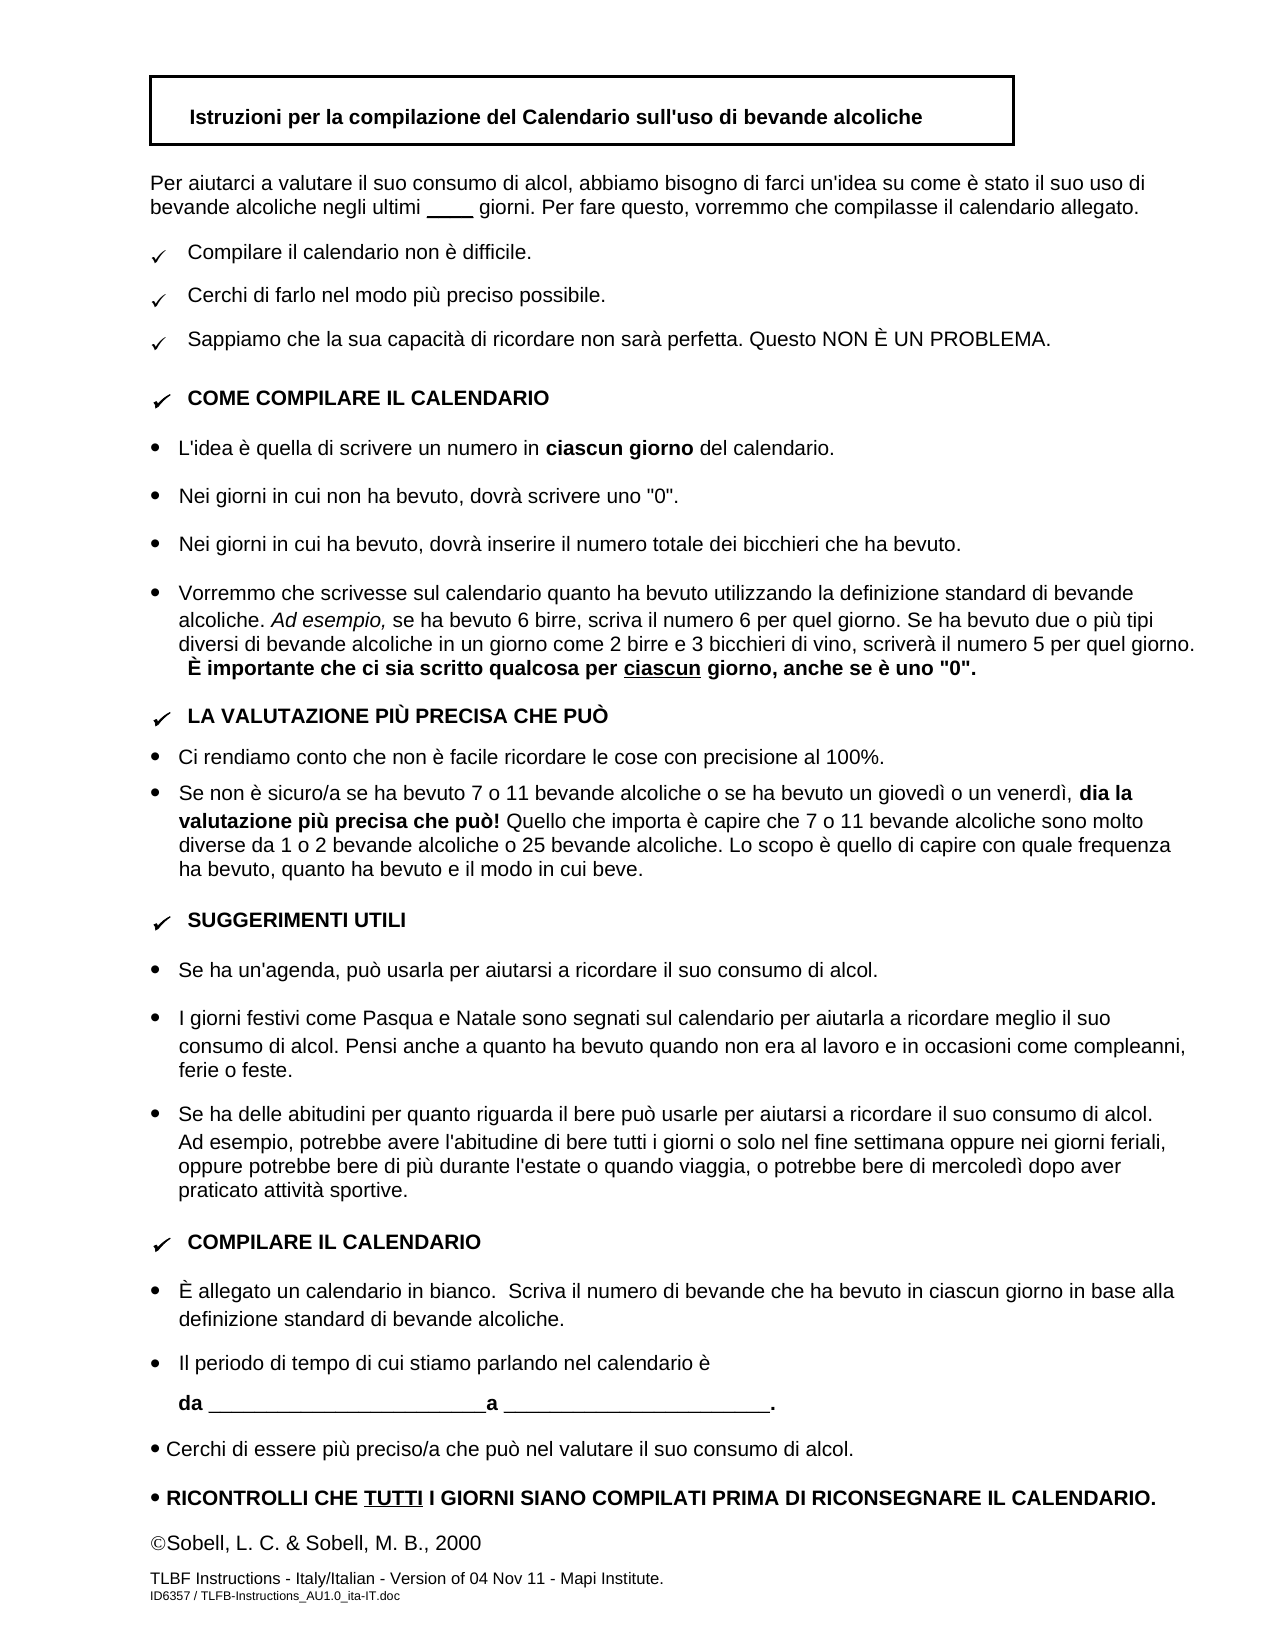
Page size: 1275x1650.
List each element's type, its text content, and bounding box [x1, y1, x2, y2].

text • L'idea è quella di scrivere un numero in ciascun giorno del calendario. [150, 427, 1200, 463]
list Sappiamo che la sua capacità di ricordare non sarà perfetta. Questo NON È UN PROBLEMA. [150, 327, 1200, 358]
text • Se ha delle abitudini per quanto riguarda il bere può usarle per aiutarsi a ricordare il suo consumo di alcol. Ad esempio, potrebbe avere l'abitudine di bere tutti i giorni o solo nel fine settimana oppure nei giorni feriali, oppure potrebbe bere di più durante l'estate o quando viaggia, o potrebbe bere di mercoledì dopo aver praticato attività sportive. [150, 1094, 1200, 1202]
text • Vorremmo che scrivesse sul calendario quanto ha bevuto utilizzando la definizione standard di bevande alcoliche. Ad esempio, se ha bevuto 6 birre, scriva il numero 6 per quel giorno. Se ha bevuto due o più tipi diversi di bevande alcoliche in un giorno come 2 birre e 3 bicchieri di vino, scriverà il numero 5 per quel giorno. [150, 572, 1200, 656]
list SUGGERIMENTI UTILI [150, 899, 1200, 937]
list Cerchi di farlo nel modo più preciso possibile. [150, 283, 1200, 314]
text • Se non è sicuro/a se ha bevuto 7 o 11 bevande alcoliche o se ha bevuto un giovedì o un venerdì, dia la valutazione più precisa che può! Quello che importa è capire che 7 o 11 bevande alcoliche sono molto diverse da 1 o 2 bevande alcoliche o 25 bevande alcoliche. Lo scopo è quello di capire con quale frequenza ha bevuto, quanto ha bevuto e il modo in cui beve. [150, 773, 1200, 880]
text • RICONTROLLI CHE TUTTI I GIORNI SIANO COMPILATI PRIMA DI RICONSEGNARE IL CALENDARIO. [150, 1477, 1200, 1513]
list LA VALUTAZIONE PIÙ PRECISA CHE PUÒ [150, 699, 1200, 737]
text • Nei giorni in cui ha bevuto, dovrà inserire il numero totale dei bicchieri che ha bevuto. [150, 524, 1200, 560]
text • Ci rendiamo conto che non è facile ricordare le cose con precisione al 100%. [150, 737, 1200, 773]
text • I giorni festivi come Pasqua e Natale sono segnati sul calendario per aiutarla a ricordare meglio il suo consumo di alcol. Pensi anche a quanto ha bevuto quando non era al lavoro e in occasioni come compleanni, ferie o feste. [150, 998, 1200, 1082]
text da ________________________a _______________________. [178, 1387, 1200, 1417]
text Per aiutarci a valutare il suo consumo di alcol, abbiamo bisogno di farci un'idea su come è stato il suo uso di bevande alcoliche negli ultimi ____ giorni. Per fare questo, vorremmo che compilasse il calendario allegato. [150, 171, 1200, 219]
text • Cerchi di essere più preciso/a che può nel valutare il suo consumo di alcol. [150, 1429, 1200, 1465]
table_header Istruzioni per la compilazione del Calendario sull'uso di bevande alcoliche [152, 78, 1012, 143]
list COMPILARE IL CALENDARIO [150, 1221, 1200, 1258]
list Compilare il calendario non è difficile. [150, 239, 1200, 271]
text • Nei giorni in cui non ha bevuto, dovrà scrivere uno "0". [150, 476, 1200, 512]
text È importante che ci sia scritto qualcosa per ciascun giorno, anche se è uno "0". [187, 656, 1200, 680]
text • Se ha un'agenda, può usarla per aiutarsi a ricordare il suo consumo di alcol. [150, 949, 1200, 985]
list COME COMPILARE IL CALENDARIO [150, 377, 1200, 415]
text • Il periodo di tempo di cui stiamo parlando nel calendario è [150, 1343, 1200, 1379]
text • È allegato un calendario in bianco. Scriva il numero di bevande che ha bevuto in ciascun giorno in base alla definizione standard di bevande alcoliche. [150, 1271, 1200, 1331]
